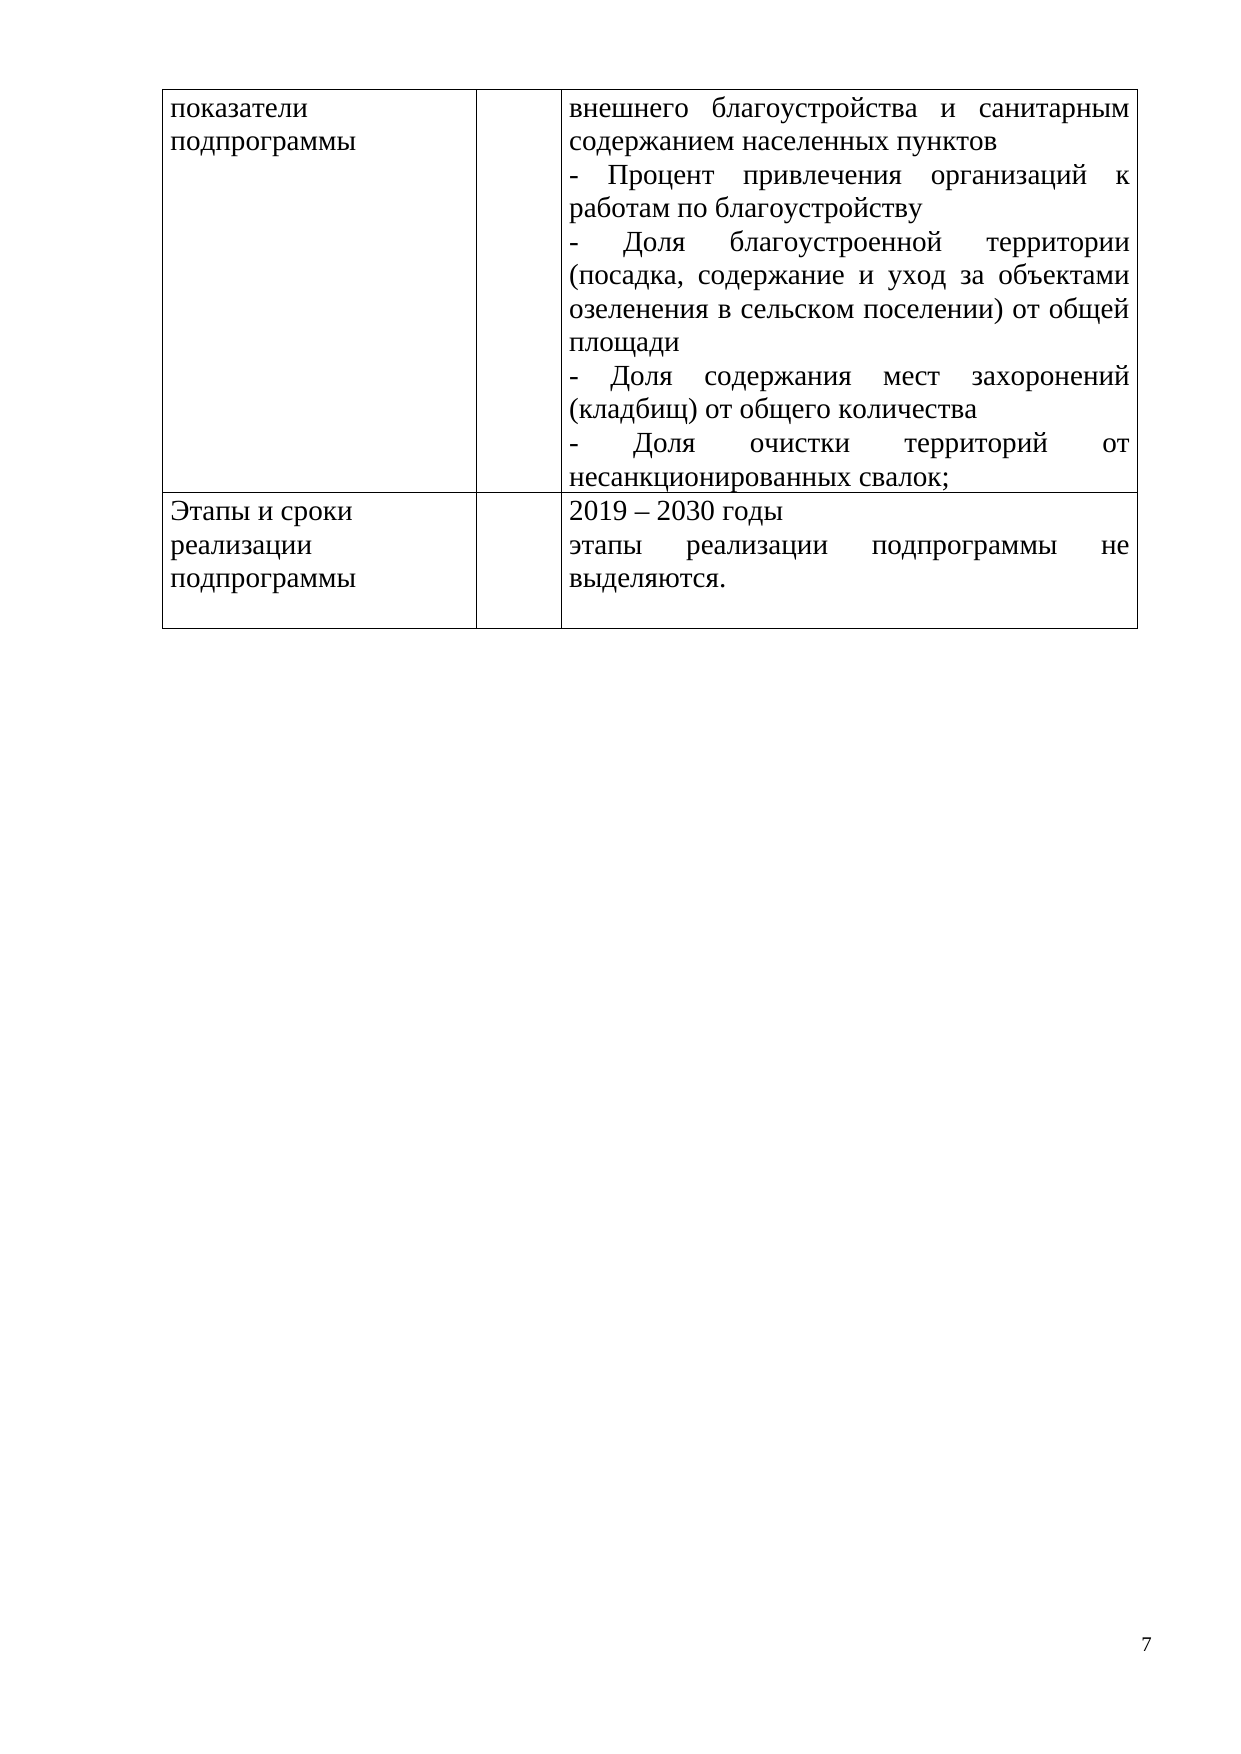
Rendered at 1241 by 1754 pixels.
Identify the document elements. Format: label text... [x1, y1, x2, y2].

table_cell [477, 493, 561, 627]
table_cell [562, 90, 1137, 492]
table_cell 2019 – 2030 годы этапы реализации подпрограммы не выделяются. [562, 493, 1137, 627]
table_cell [477, 90, 561, 492]
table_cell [163, 90, 476, 492]
table_cell Этапы и сроки реализации подпрограммы [163, 493, 476, 627]
